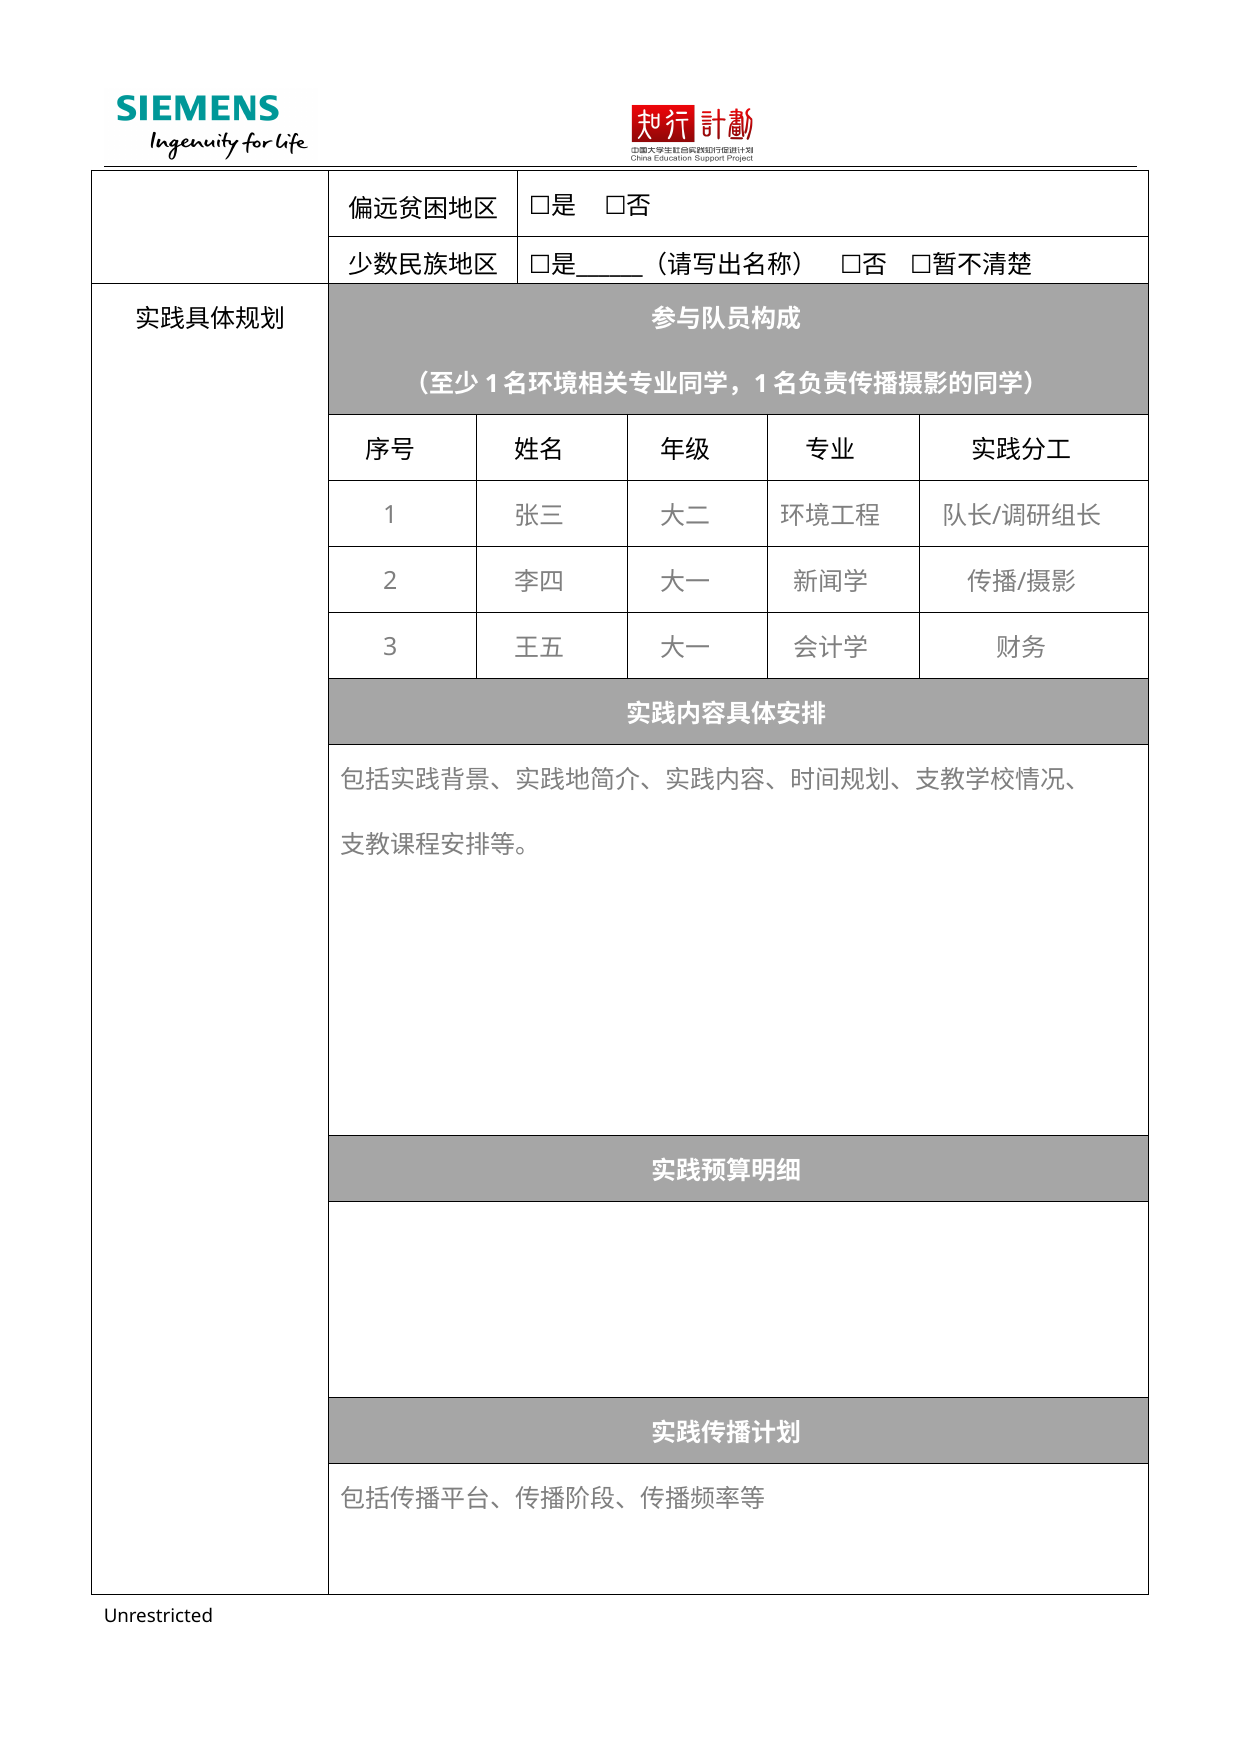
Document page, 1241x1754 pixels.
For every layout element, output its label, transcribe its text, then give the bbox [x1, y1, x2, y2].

table_cell 年级 [628, 415, 767, 480]
table_cell 实践传播计划 [329, 1398, 1148, 1463]
table_cell 大一 [628, 547, 767, 612]
table_cell 张三 [477, 481, 627, 546]
table_cell 李四 [477, 547, 627, 612]
table_cell 环境工程 [768, 481, 919, 546]
picture [626, 101, 757, 164]
table_cell 实践分工 [920, 415, 1148, 480]
table_cell [329, 1202, 1148, 1397]
table_cell 财务 [920, 613, 1148, 678]
table_cell 会计学 [768, 613, 919, 678]
table_cell 王五 [477, 613, 627, 678]
table_cell 实践具体规划 [92, 284, 328, 1594]
table_cell 序号 [329, 415, 476, 480]
table_cell 偏远贫困地区 [329, 171, 517, 236]
table_cell 实践预算明细 [329, 1136, 1148, 1201]
table_cell 包括实践背景、实践地简介、实践内容、时间规划、支教学校情况、支教课程安排等。 [329, 745, 1148, 1135]
table_cell 大一 [628, 613, 767, 678]
table_cell 1 [329, 481, 476, 546]
table_cell 姓名 [477, 415, 627, 480]
table_cell 是 否 [518, 171, 1148, 236]
table_cell 传播/摄影 [920, 547, 1148, 612]
table_cell 参与队员构成 （至少1名环境相关专业同学，1名负责传播摄影的同学） [329, 284, 1148, 414]
table_cell 2 [329, 547, 476, 612]
table_cell 实践内容具体安排 [329, 679, 1148, 744]
table_cell 少数民族地区 [329, 237, 517, 283]
table_cell 大二 [628, 481, 767, 546]
table_cell 队长/调研组长 [920, 481, 1148, 546]
table_cell 3 [329, 613, 476, 678]
picture [103, 88, 318, 164]
table_cell 新闻学 [768, 547, 919, 612]
table_cell 专业 [768, 415, 919, 480]
table_cell 包括传播平台、传播阶段、传播频率等 [329, 1464, 1148, 1594]
table_cell 是______（请写出名称） 否 暂不清楚 [518, 237, 1148, 283]
